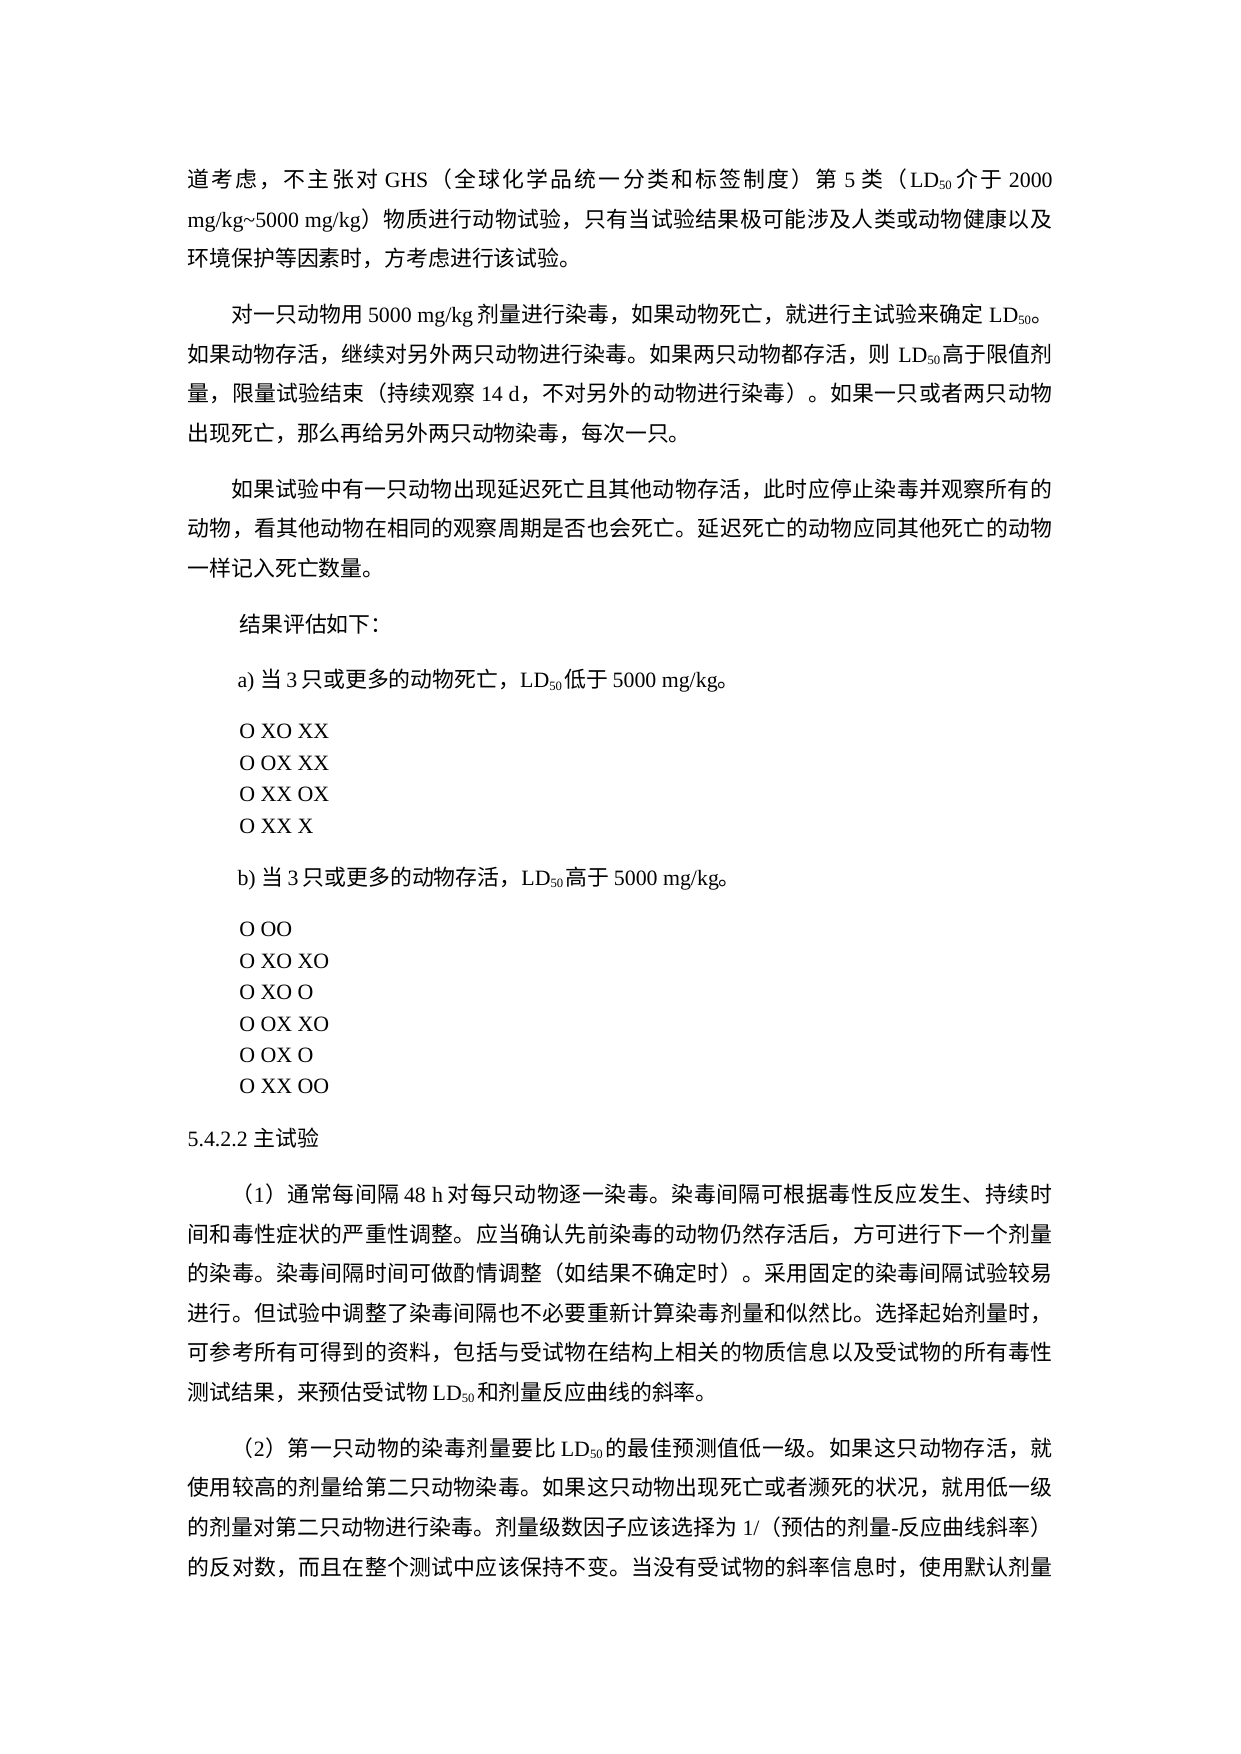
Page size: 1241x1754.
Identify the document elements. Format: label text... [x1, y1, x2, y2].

text O XX X [187, 813, 1053, 838]
list 当3只或更多的动物存活，LD50高于5000 mg/kg。 [187, 860, 1053, 892]
text O XO O [187, 979, 1053, 1004]
text O XO XX [187, 718, 1053, 743]
text O OX XX [187, 750, 1053, 775]
text O OO [187, 916, 1053, 941]
text O XO XO [187, 948, 1053, 973]
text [187, 1431, 1053, 1581]
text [187, 162, 1053, 273]
list 当3只或更多的动物死亡，LD50低于5000 mg/kg。 [187, 662, 1053, 694]
text 5.4.2.2 主试验 [187, 1121, 1053, 1153]
text O XX OX [187, 781, 1053, 806]
text O OX O [187, 1042, 1053, 1067]
text O XX OO [187, 1073, 1053, 1099]
text 如果试验中有一只动物出现延迟死亡且其他动物存活，此时应停止染毒并观察所有的动物，看其他动物在相同的观察周期是否也会死亡。延迟死亡的动物应同其他死亡的动物一样记入死亡数量。 [187, 472, 1053, 582]
text （1）通常每间隔48 h对每只动物逐一染毒。染毒间隔可根据毒性反应发生、持续时间和毒性症状的严重性调整。应当确认先前染毒的动物仍然存活后，方可进行下一个剂量的染毒。染毒间隔时间可做酌情调整（如结果不确定时）。采用固定的染毒间隔试验较易进行。但试验中调整了染毒间隔也不必要重新计算染毒剂量和似然比。选择起始剂量时，可参考所有可得到的资料，包括与受试物在结构上相关的物质信息以及受试物的所有毒性测试结果，来预估受试物LD50和剂量反应曲线的斜率。 [187, 1177, 1053, 1407]
text 结果评估如下： [187, 607, 1053, 638]
text 对一只动物用5000 mg/kg剂量进行染毒，如果动物死亡，就进行主试验来确定LD50。如果动物存活，继续对另外两只动物进行染毒。如果两只动物都存活，则LD50高于限值剂量，限量试验结束（持续观察14 d，不对另外的动物进行染毒）。如果一只或者两只动物出现死亡，那么再给另外两只动物染毒，每次一只。 [187, 297, 1053, 447]
text O OX XO [187, 1011, 1053, 1036]
